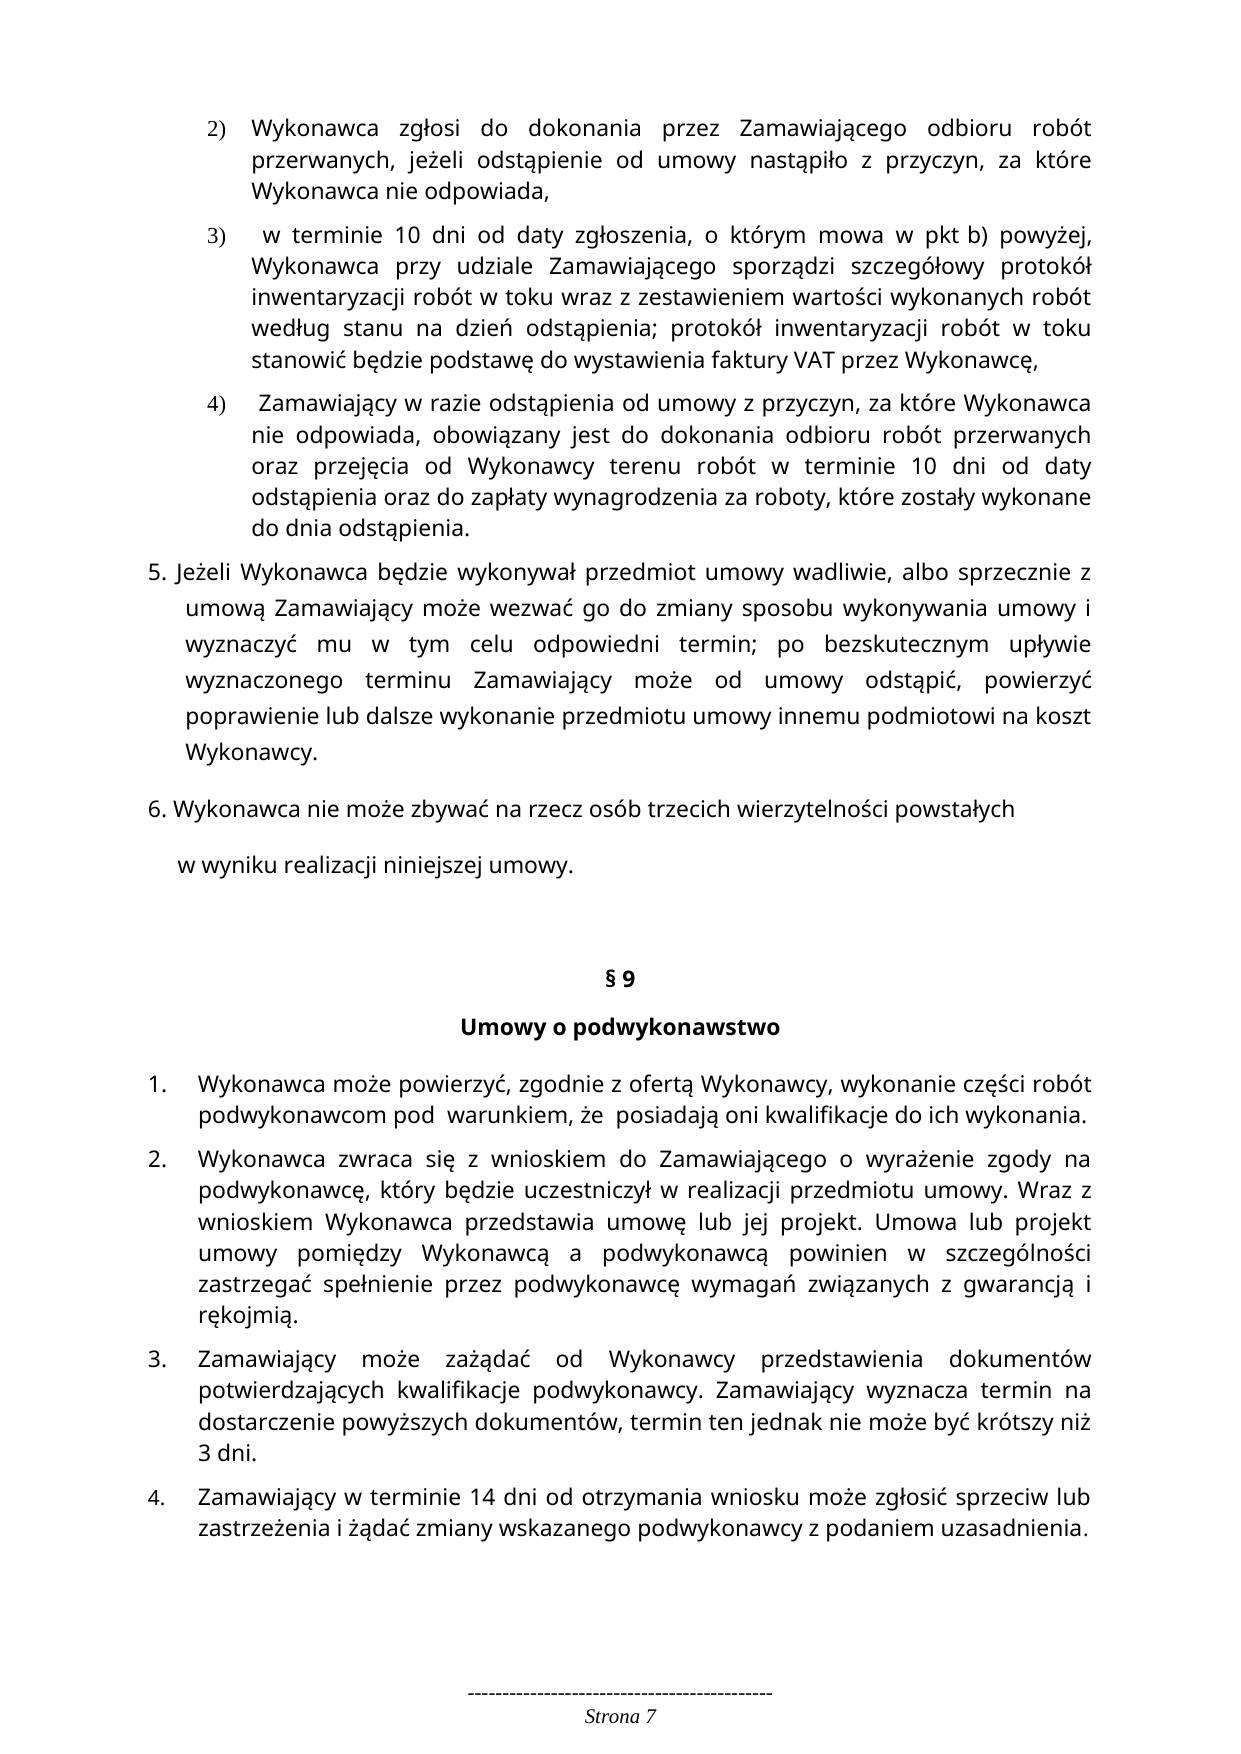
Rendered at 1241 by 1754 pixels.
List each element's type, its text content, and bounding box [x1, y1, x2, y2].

list Wykonawca może powierzyć, zgodnie z ofertą Wykonawcy, wykonanie części robót podwykonawcom pod warunkiem, że posiadają oni kwalifikacje do ich wykonania. [148, 1068, 1092, 1131]
list Zamawiający w razie odstąpienia od umowy z przyczyn, za które Wykonawca nie odpowiada, obowiązany jest do dokonania odbioru robót przerwanych oraz przejęcia od Wykonawcy terenu robót w terminie 10 dni od daty odstąpienia oraz do zapłaty wynagrodzenia za roboty, które zostały wykonane do dnia odstąpienia. [207, 387, 1092, 544]
list Zamawiający w terminie 14 dni od otrzymania wniosku może zgłosić sprzeciw lub zastrzeżenia i żądać zmiany wskazanego podwykonawcy z podaniem uzasadnienia. [148, 1481, 1092, 1543]
list Wykonawca zgłosi do dokonania przez Zamawiającego odbioru robót przerwanych, jeżeli odstąpienie od umowy nastąpiło z przyczyn, za które Wykonawca nie odpowiada, [207, 112, 1092, 206]
text Umowy o podwykonawstwo [148, 1011, 1092, 1043]
list w terminie 10 dni od daty zgłoszenia, o którym mowa w pkt b) powyżej, Wykonawca przy udziale Zamawiającego sporządzi szczegółowy protokół inwentaryzacji robót w toku wraz z zestawieniem wartości wykonanych robót według stanu na dzień odstąpienia; protokół inwentaryzacji robót w toku stanowić będzie podstawę do wystawienia faktury VAT przez Wykonawcę, [207, 219, 1092, 375]
text § 9 [148, 963, 1092, 994]
text w wyniku realizacji niniejszej umowy. [148, 849, 1092, 881]
text 6. Wykonawca nie może zbywać na rzecz osób trzecich wierzytelności powstałych [148, 793, 1092, 824]
list Zamawiający może zażądać od Wykonawcy przedstawienia dokumentów potwierdzających kwalifikacje podwykonawcy. Zamawiający wyznacza termin na dostarczenie powyższych dokumentów, termin ten jednak nie może być krótszy niż 3 dni. [148, 1343, 1092, 1468]
text 5. Jeżeli Wykonawca będzie wykonywał przedmiot umowy wadliwie, albo sprzecznie z umową Zamawiający może wezwać go do zmiany sposobu wykonywania umowy i wyznaczyć mu w tym celu odpowiedni termin; po bezskutecznym upływie wyznaczonego terminu Zamawiający może od umowy odstąpić, powierzyć poprawienie lub dalsze wykonanie przedmiotu umowy innemu podmiotowi na koszt Wykonawcy. [148, 556, 1092, 767]
list Wykonawca zwraca się z wnioskiem do Zamawiającego o wyrażenie zgody na podwykonawcę, który będzie uczestniczył w realizacji przedmiotu umowy. Wraz z wnioskiem Wykonawca przedstawia umowę lub jej projekt. Umowa lub projekt umowy pomiędzy Wykonawcą a podwykonawcą powinien w szczególności zastrzegać spełnienie przez podwykonawcę wymagań związanych z gwarancją i rękojmią. [148, 1143, 1092, 1331]
